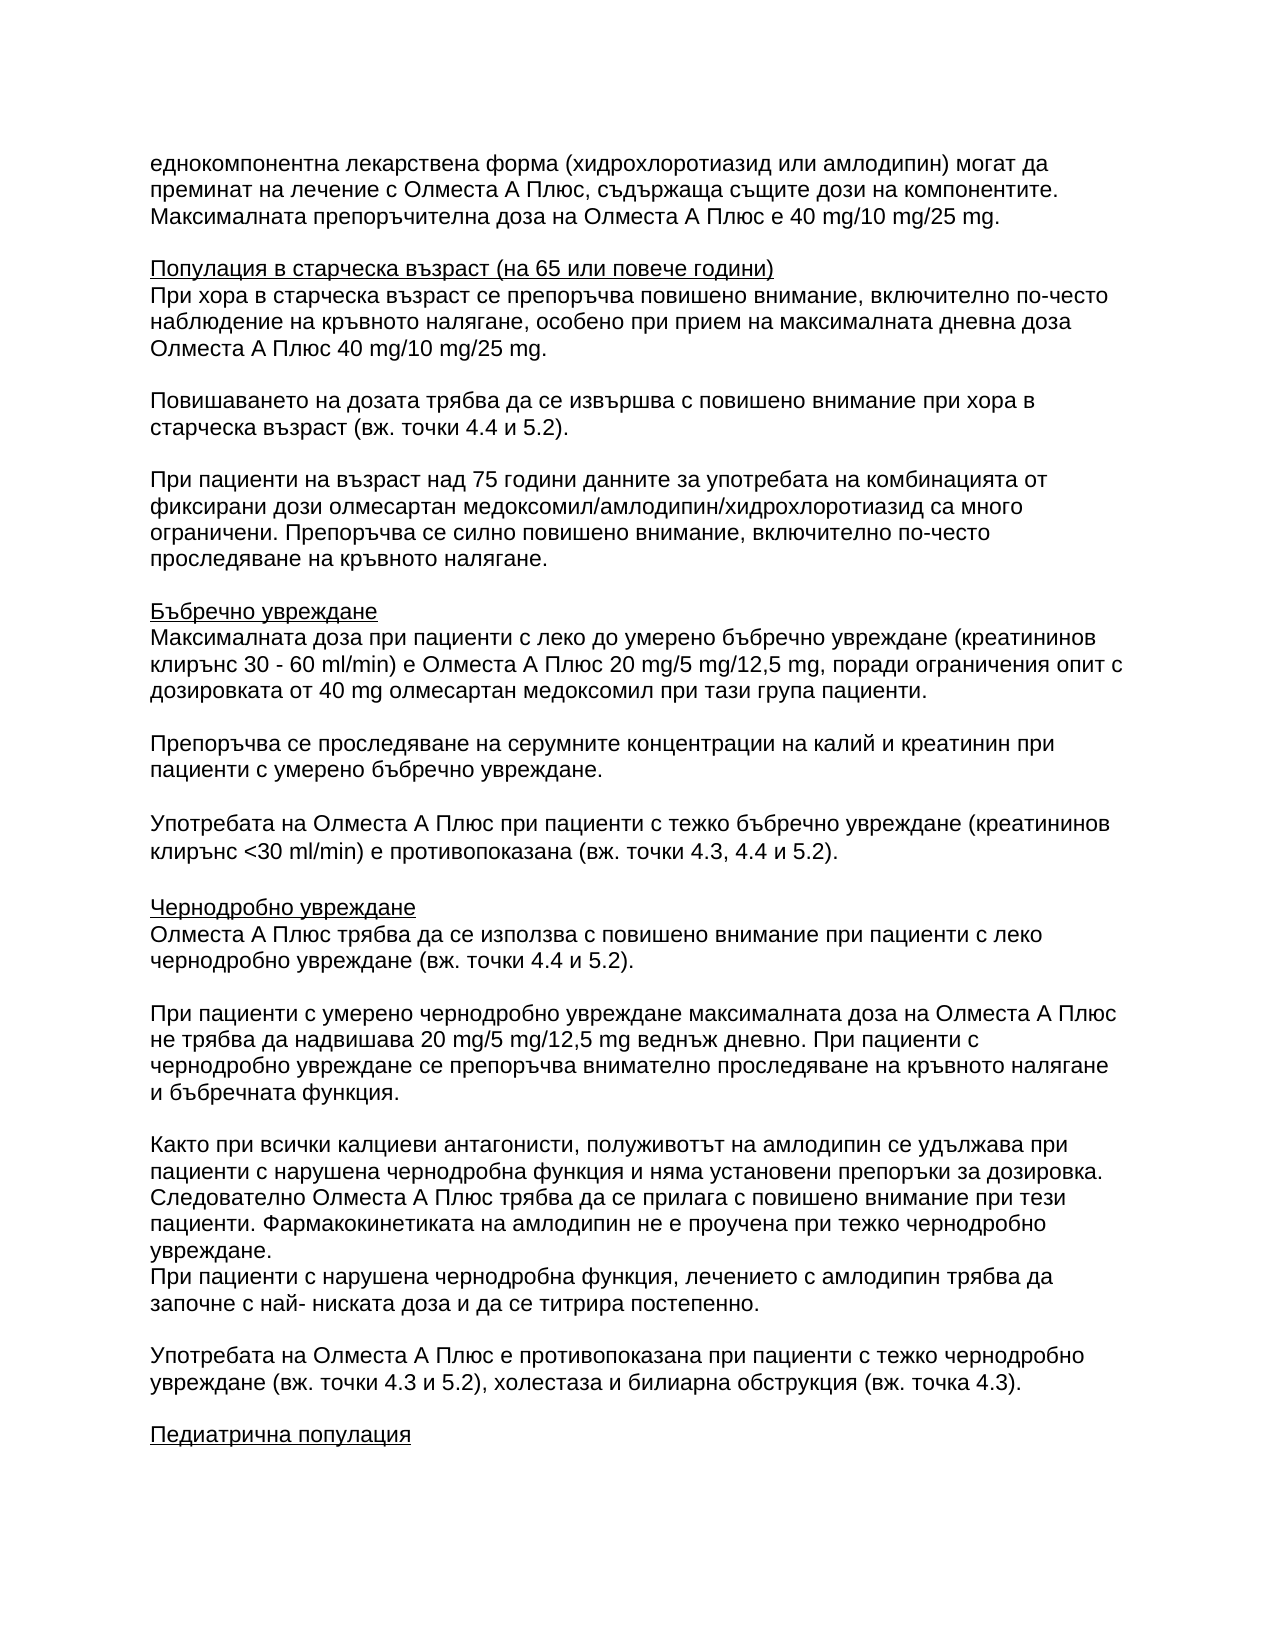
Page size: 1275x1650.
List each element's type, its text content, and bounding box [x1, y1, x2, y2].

text При пациенти с нарушена чернодробна функция, лечението с амлодипин трябва да започне с най- ниската доза и да се титрира постепенно. [150, 1263, 1125, 1316]
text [150, 150, 1125, 203]
text Педиатрична популация [150, 1421, 1125, 1448]
text При пациенти на възраст над 75 години данните за употребата на комбинацията от фиксирани дози олмесартан медоксомил/амлодипин/хидрохлоротиазид са много ограничени. Препоръчва се силно повишено внимание, включително по-често проследяване на кръвното налягане. [150, 466, 1125, 572]
text Популация в старческа възраст (на 65 или повече години) [150, 255, 1125, 282]
text Максималната препоръчителна доза на Олместа А Плюс е 40 mg/10 mg/25 mg. [150, 203, 1125, 229]
text Олместа А Плюс трябва да се използва с повишено внимание при пациенти с леко чернодробно увреждане (вж. точки 4.4 и 5.2). [150, 921, 1125, 973]
text Чернодробно увреждане [150, 894, 1125, 921]
text Употребата на Олместа А Плюс е противопоказана при пациенти с тежко чернодробно увреждане (вж. точки 4.3 и 5.2), холестаза и билиарна обструкция (вж. точка 4.3). [150, 1342, 1125, 1395]
text Както при всички калциеви антагонисти, полуживотът на амлодипин се удължава при пациенти с нарушена чернодробна функция и няма установени препоръки за дозировка. Следователно Олместа А Плюс трябва да се прилага с повишено внимание при тези пациенти. Фармакокинетиката на амлодипин не е проучена при тежко чернодробно увреждане. [150, 1131, 1125, 1263]
text Препоръчва се проследяване на серумните концентрации на калий и креатинин при пациенти с умерено бъбречно увреждане. [150, 730, 1125, 782]
text Употребата на Олместа А Плюс при пациенти с тежко бъбречно увреждане (креатининов клирънс <30 ml/min) е противопоказана (вж. точки 4.3, 4.4 и 5.2). [150, 810, 1125, 865]
text При хора в старческа възраст се препоръчва повишено внимание, включително по-често наблюдение на кръвното налягане, особено при прием на максималната дневна доза Олместа А Плюс 40 mg/10 mg/25 mg. [150, 282, 1125, 361]
text Максималната доза при пациенти с леко до умерено бъбречно увреждане (креатининов клирънс 30 - 60 ml/min) е Олместа А Плюс 20 mg/5 mg/12,5 mg, поради ограничения опит с дозировката от 40 mg олмесартан медоксомил при тази група пациенти. [150, 624, 1125, 703]
text При пациенти с умерено чернодробно увреждане максималната доза на Олместа А Плюс не трябва да надвишава 20 mg/5 mg/12,5 mg веднъж дневно. При пациенти с чернодробно увреждане се препоръчва внимателно проследяване на кръвното налягане и бъбречната функция. [150, 999, 1125, 1105]
text Бъбречно увреждане [150, 598, 1125, 624]
text Повишаването на дозата трябва да се извършва с повишено внимание при хора в старческа възраст (вж. точки 4.4 и 5.2). [150, 387, 1125, 440]
